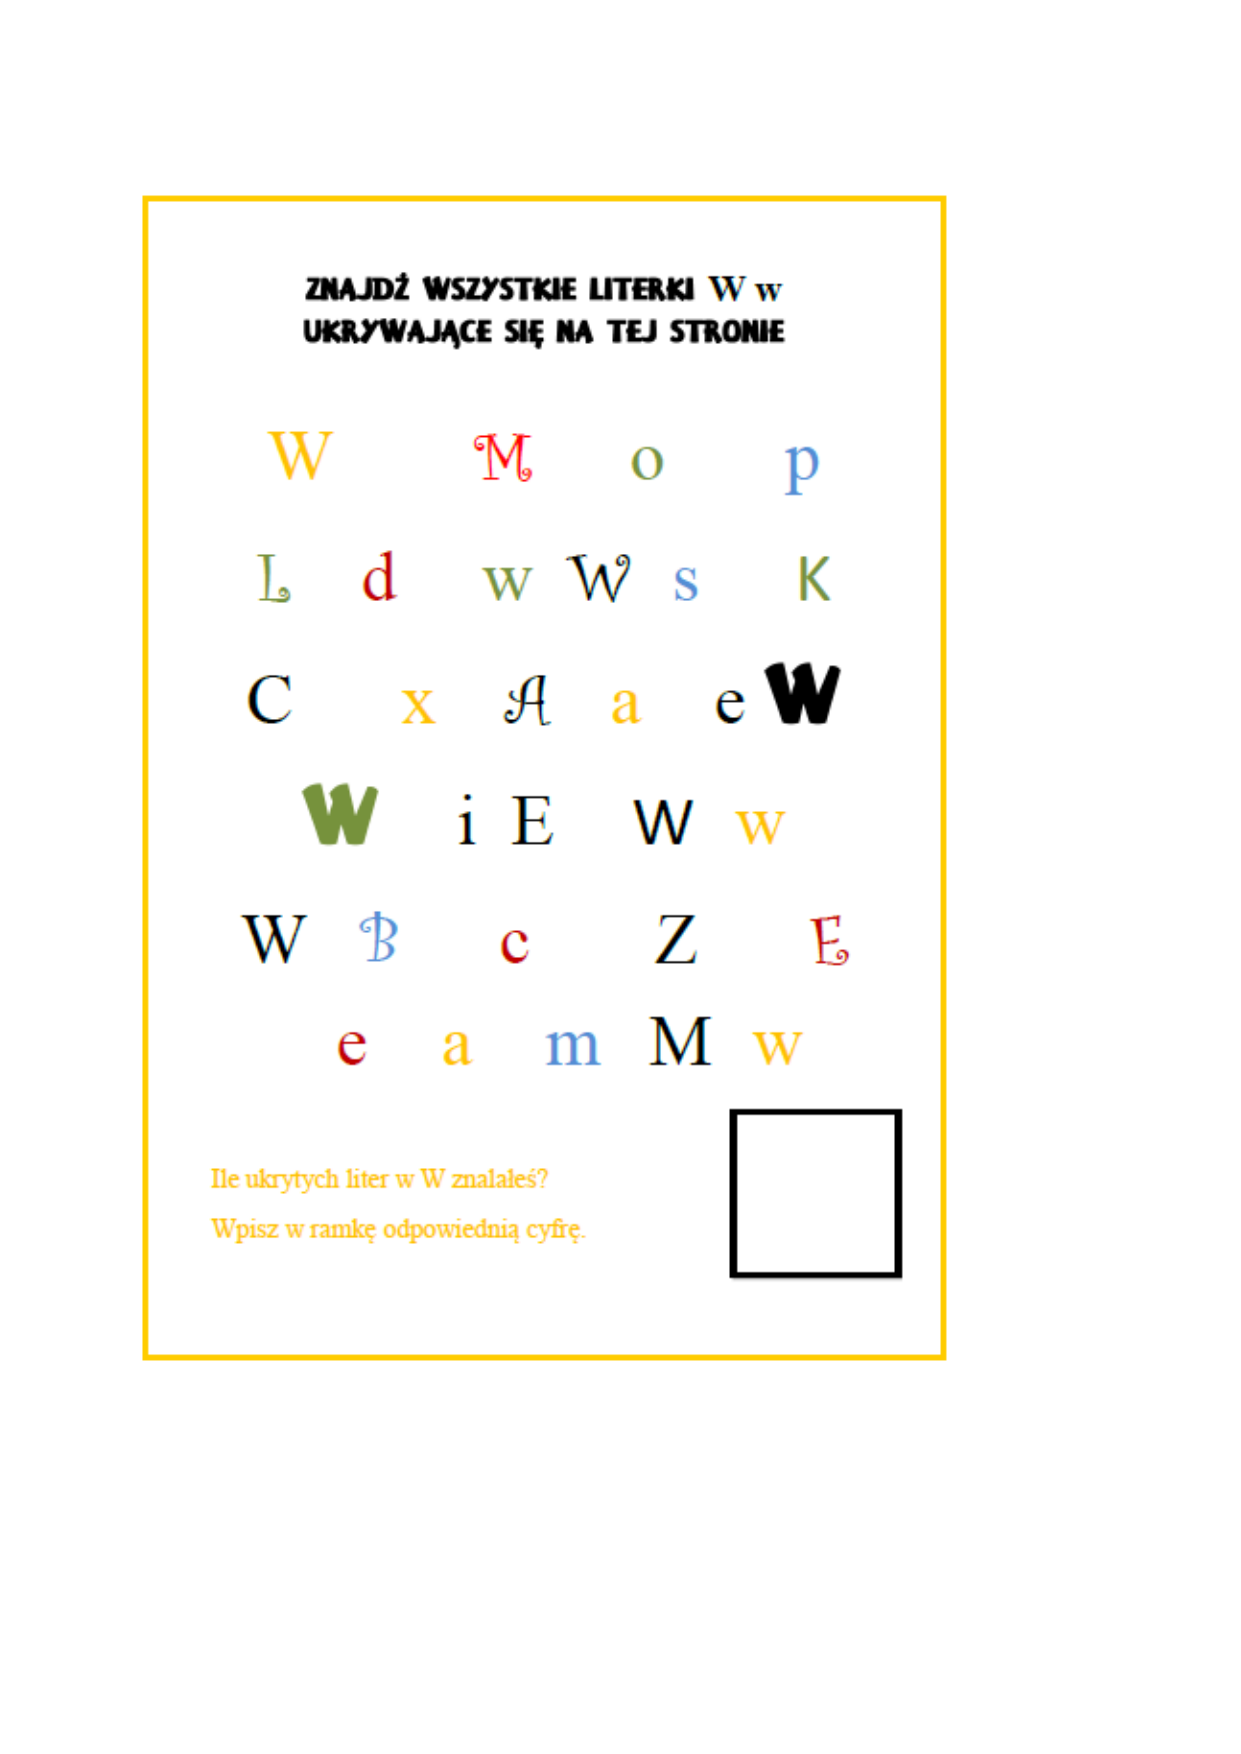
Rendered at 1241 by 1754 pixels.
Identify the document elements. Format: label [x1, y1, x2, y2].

picture [118, 175, 966, 1382]
